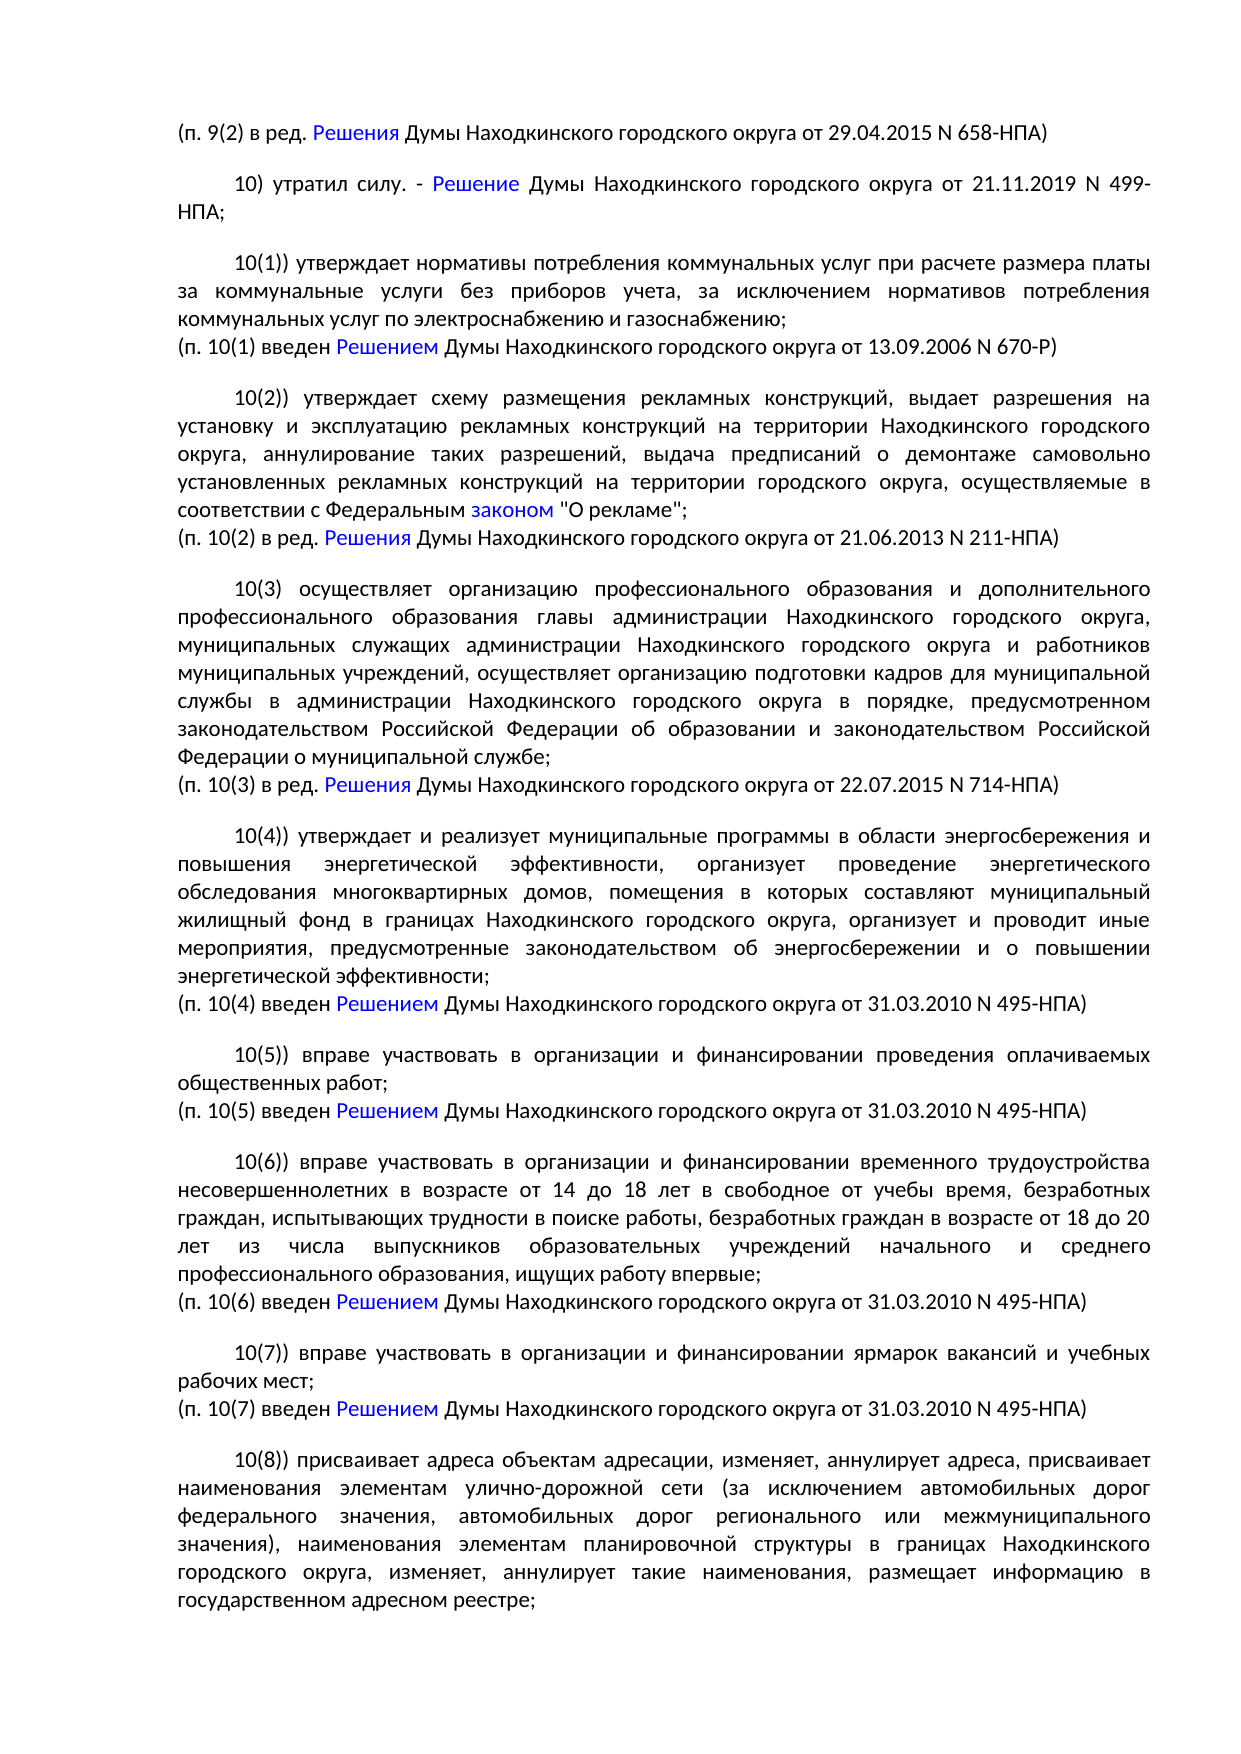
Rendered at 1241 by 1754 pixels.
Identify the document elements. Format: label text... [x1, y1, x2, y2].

text (п. 10(2) в ред. Решения Думы Находкинского городского округа от 21.06.2013 N 211-НПА) [177, 523, 1152, 551]
text (п. 10(1) введен Решением Думы Находкинского городского округа от 13.09.2006 N 670-Р) [177, 332, 1152, 360]
text (п. 10(6) введен Решением Думы Находкинского городского округа от 31.03.2010 N 495-НПА) [177, 1287, 1152, 1315]
text (п. 10(7) введен Решением Думы Находкинского городского округа от 31.03.2010 N 495-НПА) [177, 1394, 1152, 1422]
text 10(1)) утверждает нормативы потребления коммунальных услуг при расчете размера платы за коммунальные услуги без приборов учета, за исключением нормативов потребления коммунальных услуг по электроснабжению и газоснабжению; [177, 248, 1152, 332]
text (п. 10(3) в ред. Решения Думы Находкинского городского округа от 22.07.2015 N 714-НПА) [177, 770, 1152, 798]
text 10(4)) утверждает и реализует муниципальные программы в области энергосбережения и повышения энергетической эффективности, организует проведение энергетического обследования многоквартирных домов, помещения в которых составляют муниципальный жилищный фонд в границах Находкинского городского округа, организует и проводит иные мероприятия, предусмотренные законодательством об энергосбережении и о повышении энергетической эффективности; [177, 821, 1152, 989]
text 10(7)) вправе участвовать в организации и финансировании ярмарок вакансий и учебных рабочих мест; [177, 1338, 1152, 1394]
text (п. 10(5) введен Решением Думы Находкинского городского округа от 31.03.2010 N 495-НПА) [177, 1096, 1152, 1124]
text 10(5)) вправе участвовать в организации и финансировании проведения оплачиваемых общественных работ; [177, 1040, 1152, 1096]
text 10(3) осуществляет организацию профессионального образования и дополнительного профессионального образования главы администрации Находкинского городского округа, муниципальных служащих администрации Находкинского городского округа и работников муниципальных учреждений, осуществляет организацию подготовки кадров для муниципальной службы в администрации Находкинского городского округа в порядке, предусмотренном законодательством Российской Федерации об образовании и законодательством Российской Федерации о муниципальной службе; [177, 574, 1152, 770]
text (п. 9(2) в ред. Решения Думы Находкинского городского округа от 29.04.2015 N 658-НПА) [177, 118, 1152, 146]
text 10(8)) присваивает адреса объектам адресации, изменяет, аннулирует адреса, присваивает наименования элементам улично-дорожной сети (за исключением автомобильных дорог федерального значения, автомобильных дорог регионального или межмуниципального значения), наименования элементам планировочной структуры в границах Находкинского городского округа, изменяет, аннулирует такие наименования, размещает информацию в государственном адресном реестре; [177, 1445, 1152, 1613]
text 10(2)) утверждает схему размещения рекламных конструкций, выдает разрешения на установку и эксплуатацию рекламных конструкций на территории Находкинского городского округа, аннулирование таких разрешений, выдача предписаний о демонтаже самовольно установленных рекламных конструкций на территории городского округа, осуществляемые в соответствии с Федеральным законом "О рекламе"; [177, 383, 1152, 523]
text 10(6)) вправе участвовать в организации и финансировании временного трудоустройства несовершеннолетних в возрасте от 14 до 18 лет в свободное от учебы время, безработных граждан, испытывающих трудности в поиске работы, безработных граждан в возрасте от 18 до 20 лет из числа выпускников образовательных учреждений начального и среднего профессионального образования, ищущих работу впервые; [177, 1147, 1152, 1287]
text 10) утратил силу. - Решение Думы Находкинского городского округа от 21.11.2019 N 499-НПА; [177, 169, 1152, 225]
text (п. 10(4) введен Решением Думы Находкинского городского округа от 31.03.2010 N 495-НПА) [177, 989, 1152, 1017]
